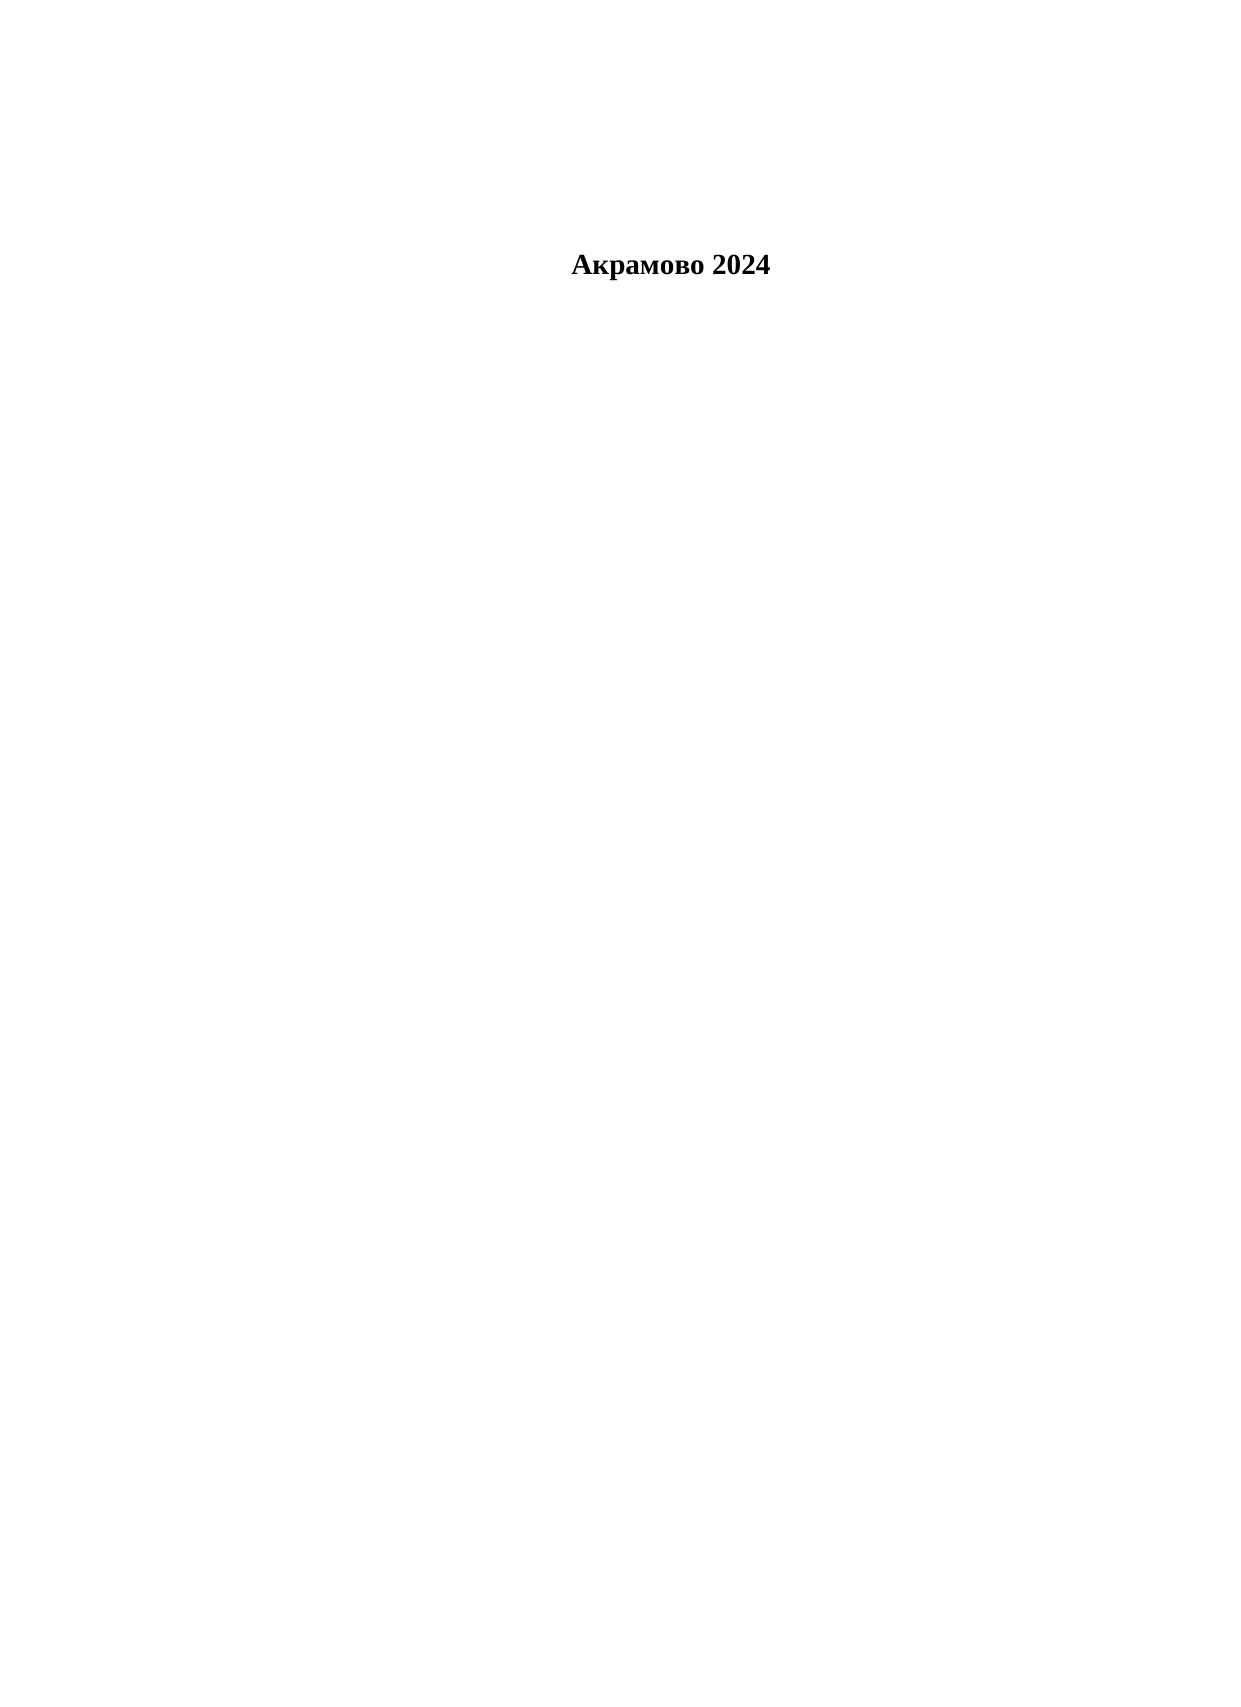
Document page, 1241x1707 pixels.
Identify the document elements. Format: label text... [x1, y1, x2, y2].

text Акрамово 2024 [190, 247, 1152, 280]
